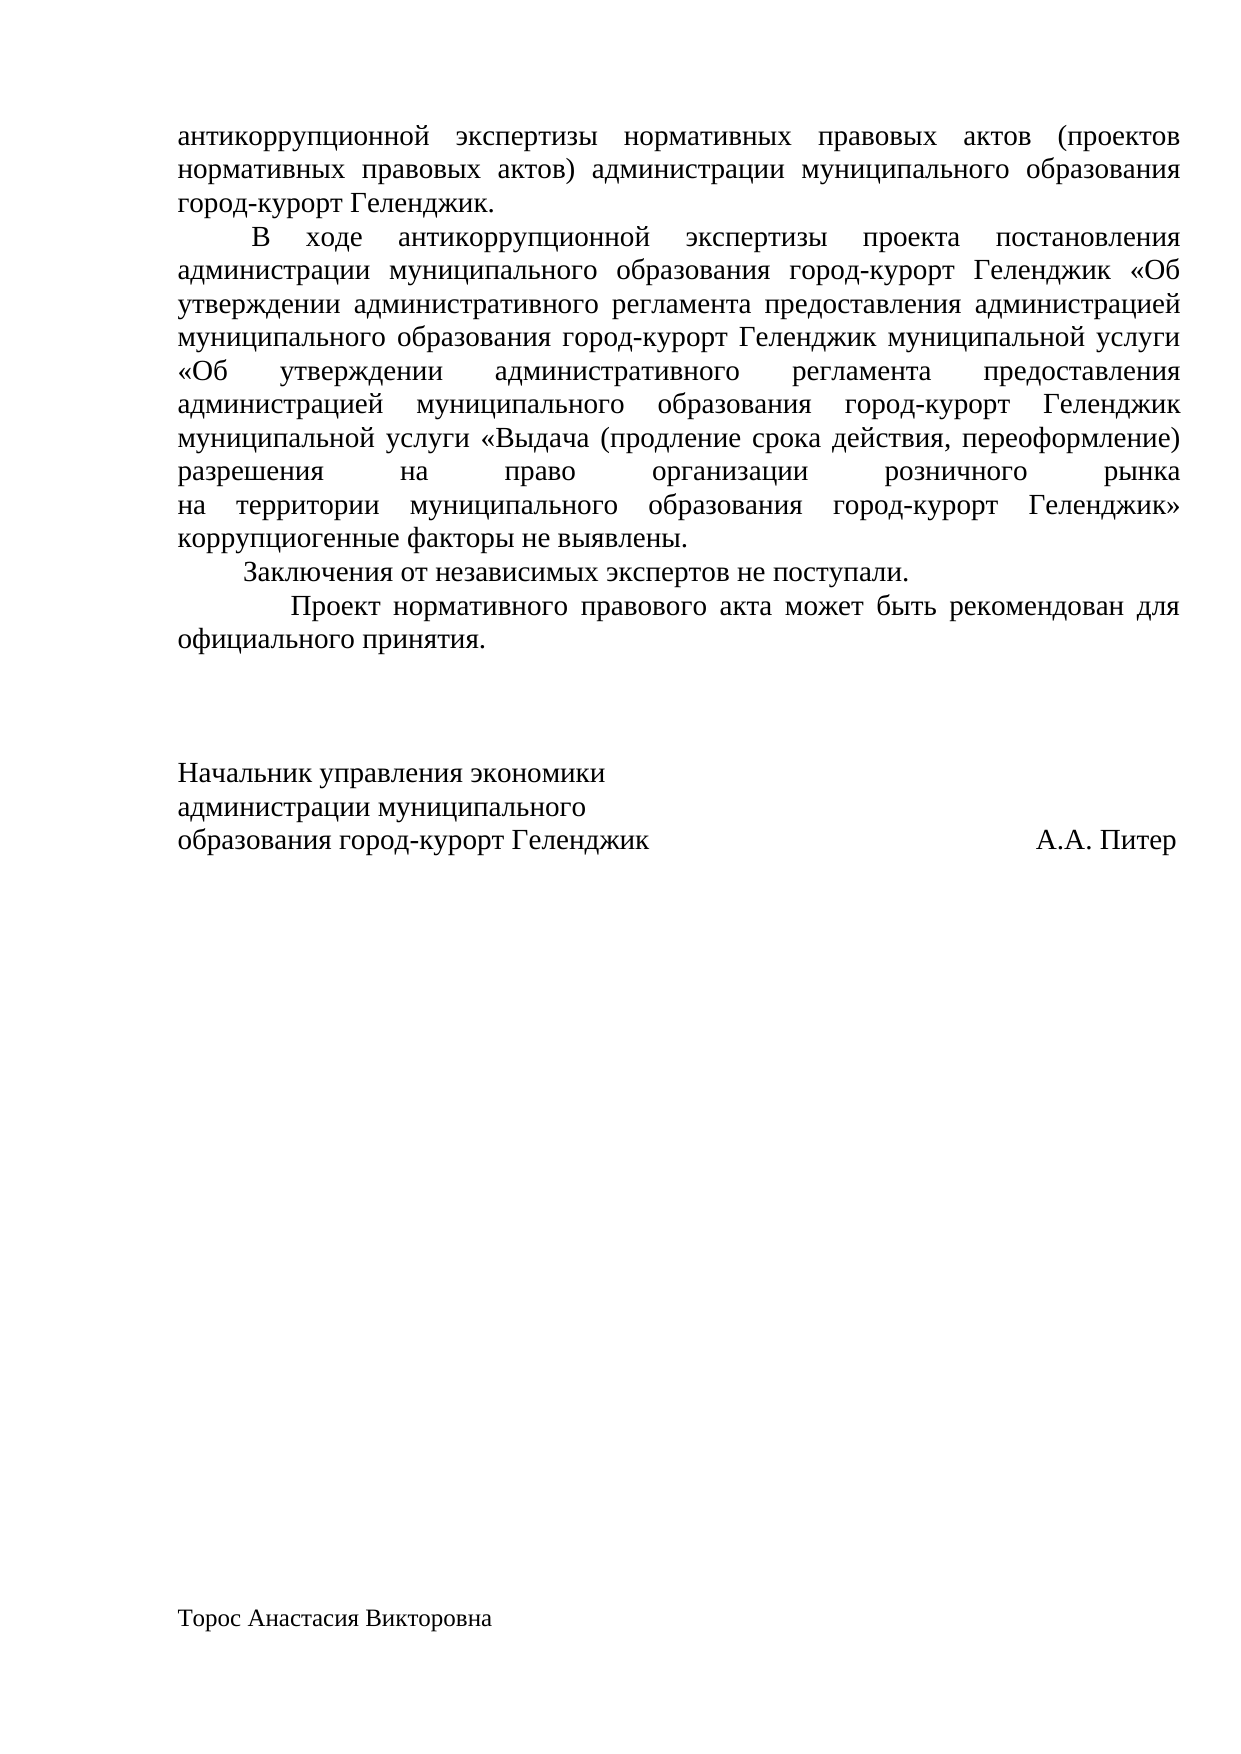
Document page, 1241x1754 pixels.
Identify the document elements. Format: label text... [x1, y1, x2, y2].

text Начальник управления экономики [177, 755, 1181, 789]
text администрации муниципального [177, 789, 1181, 822]
text В ходе антикоррупционной экспертизы проекта постановления администрации муниципального образования город-курорт Геленджик «Об утверждении административного регламента предоставления администрацией муниципального образования город-курорт Геленджик муниципальной услуги «Об утверждении административного регламента предоставления администрацией муниципального образования город-курорт Геленджик муниципальной услуги «Выдача (продление срока действия, переоформление) разрешения на право организации розничного рынка на территории муниципального образования город-курорт Геленджик» коррупциогенные факторы не выявлены. [177, 219, 1181, 554]
text Торос Анастасия Викторовна [177, 1603, 1181, 1632]
text образования город-курорт Геленджик А.А. Питер [177, 822, 1181, 856]
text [177, 118, 1181, 219]
text Заключения от независимых экспертов не поступали. [177, 554, 1181, 588]
text Проект нормативного правового акта может быть рекомендован для официального принятия. [177, 588, 1181, 655]
